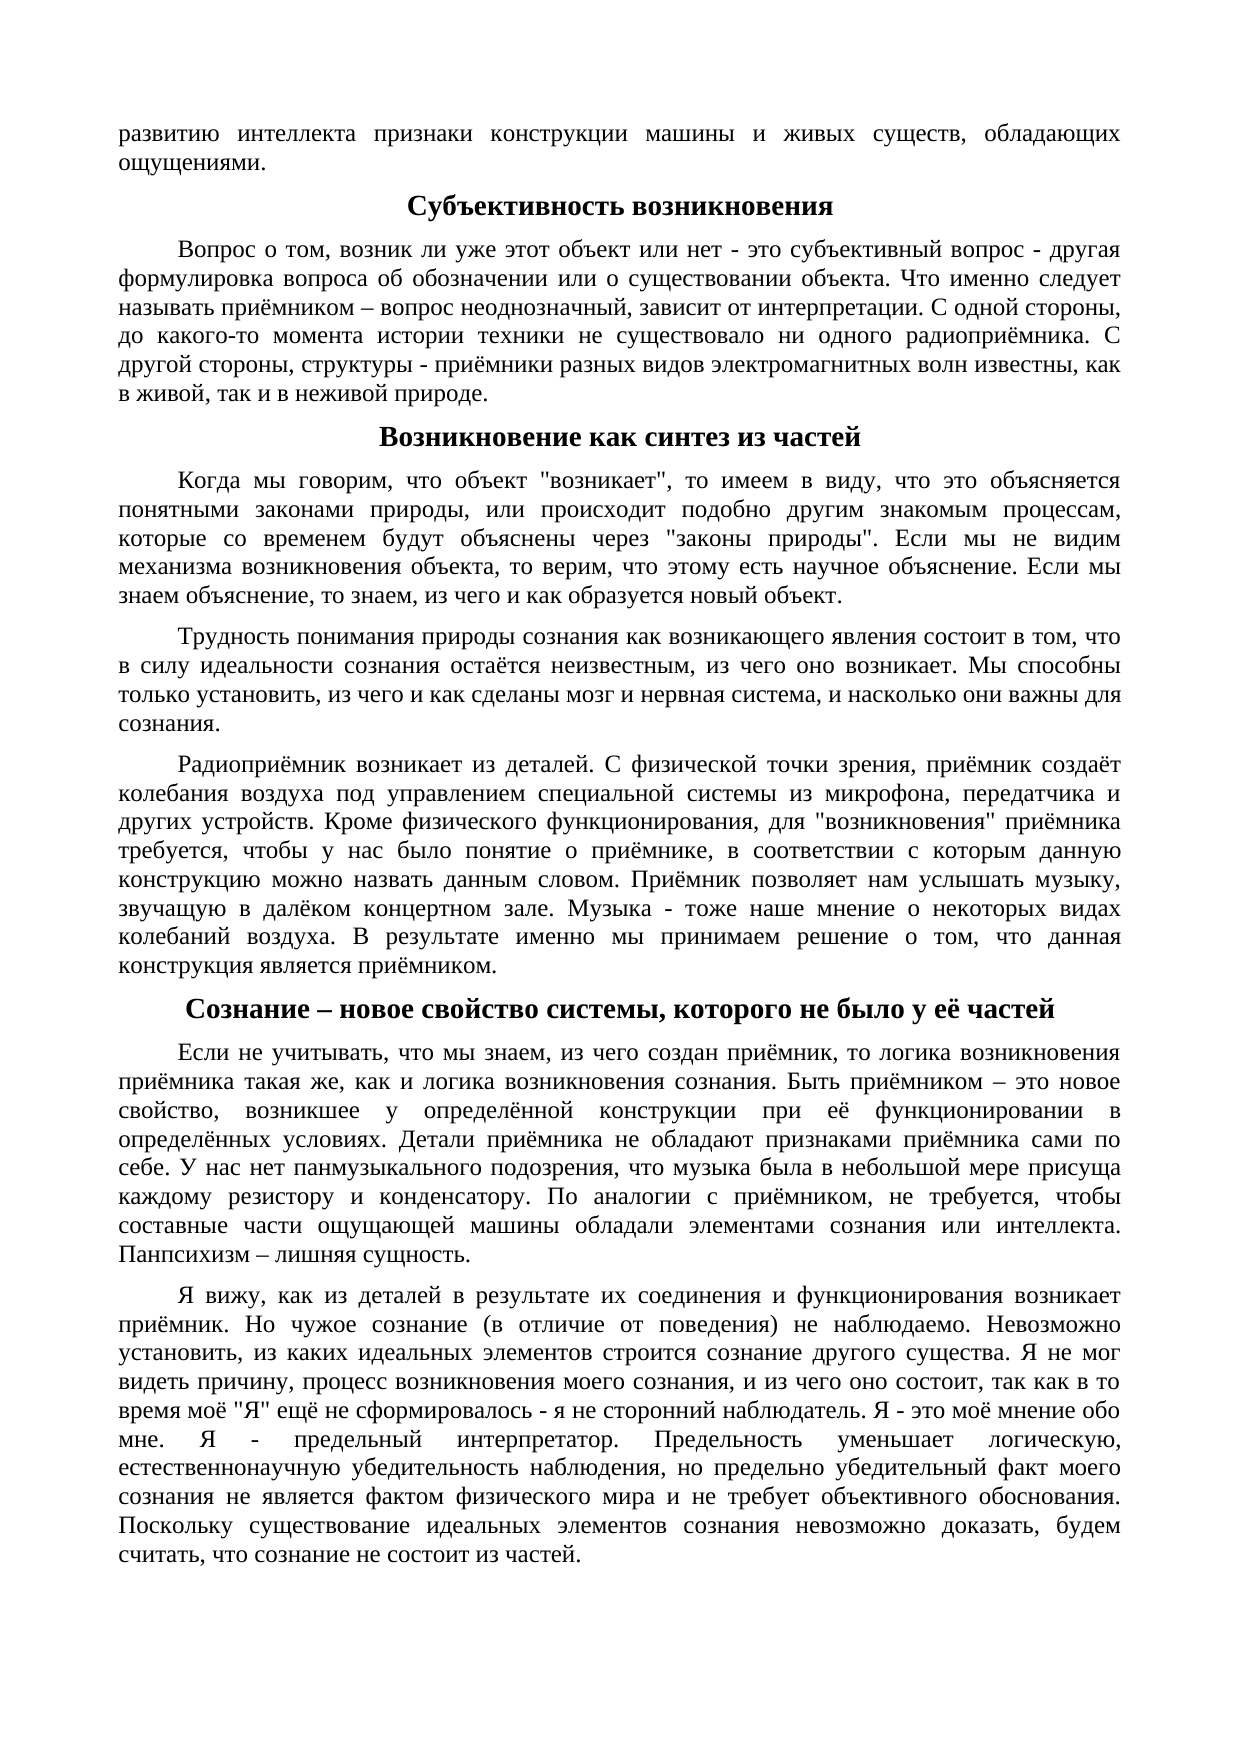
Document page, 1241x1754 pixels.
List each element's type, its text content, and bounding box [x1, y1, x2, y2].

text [118, 118, 1122, 176]
text Я вижу, как из деталей в результате их соединения и функционирования возникает приёмник. Но чужое сознание (в отличие от поведения) не наблюдаемо. Невозможно установить, из каких идеальных элементов строится сознание другого существа. Я не мог видеть причину, процесс возникновения моего сознания, и из чего оно состоит, так как в то время моё "Я" ещё не сформировалось - я не сторонний наблюдатель. Я - это моё мнение обо мне. Я - предельный интерпретатор. Предельность уменьшает логическую, естественнонаучную убедительность наблюдения, но предельно убедительный факт моего сознания не является фактом физического мира и не требует объективного обоснования. Поскольку существование идеальных элементов сознания невозможно доказать, будем считать, что сознание не состоит из частей. [118, 1280, 1122, 1567]
text Радиоприёмник возникает из деталей. C физической точки зрения, приёмник создаёт колебания воздуха под управлением специальной системы из микрофона, передатчика и других устройств. Кроме физического функционирования, для "возникновения" приёмника требуется, чтобы у нас было понятие о приёмнике, в соответствии с которым данную конструкцию можно назвать данным словом. Приёмник позволяет нам услышать музыку, звучащую в далёком концертном зале. Музыка - тоже наше мнение о некоторых видах колебаний воздуха. В результате именно мы принимаем решение о том, что данная конструкция является приёмником. [118, 749, 1122, 979]
text Когда мы говорим, что объект "возникает", то имеем в виду, что это объясняется понятными законами природы, или происходит подобно другим знакомым процессам, которые со временем будут объяснены через "законы природы". Если мы не видим механизма возникновения объекта, то верим, что этому есть научное объяснение. Если мы знаем объяснение, то знаем, из чего и как образуется новый объект. [118, 465, 1122, 609]
text Субъективность возникновения [118, 188, 1122, 222]
text Возникновение как синтез из частей [118, 419, 1122, 453]
text Вопрос о том, возник ли уже этот объект или нет - это субъективный вопрос - другая формулировка вопроса об обозначении или о существовании объекта. Что именно следует называть приёмником – вопрос неоднозначный, зависит от интерпретации. С одной стороны, до какого-то момента истории техники не существовало ни одного радиоприёмника. С другой стороны, структуры - приёмники разных видов электромагнитных волн известны, как в живой, так и в неживой природе. [118, 234, 1122, 407]
text Трудность понимания природы сознания как возникающего явления состоит в том, что в силу идеальности сознания остаётся неизвестным, из чего оно возникает. Мы способны только установить, из чего и как сделаны мозг и нервная система, и насколько они важны для сознания. [118, 621, 1122, 736]
text Если не учитывать, что мы знаем, из чего создан приёмник, то логика возникновения приёмника такая же, как и логика возникновения сознания. Быть приёмником – это новое свойство, возникшее у определённой конструкции при её функционировании в определённых условиях. Детали приёмника не обладают признаками приёмника сами по себе. У нас нет панмузыкального подозрения, что музыка была в небольшой мере присуща каждому резистору и конденсатору. По аналогии с приёмником, не требуется, чтобы составные части ощущающей машины обладали элементами сознания или интеллекта. Панпсихизм – лишняя сущность. [118, 1037, 1122, 1267]
text Сознание – новое свойство системы, которого не было у её частей [118, 991, 1122, 1025]
